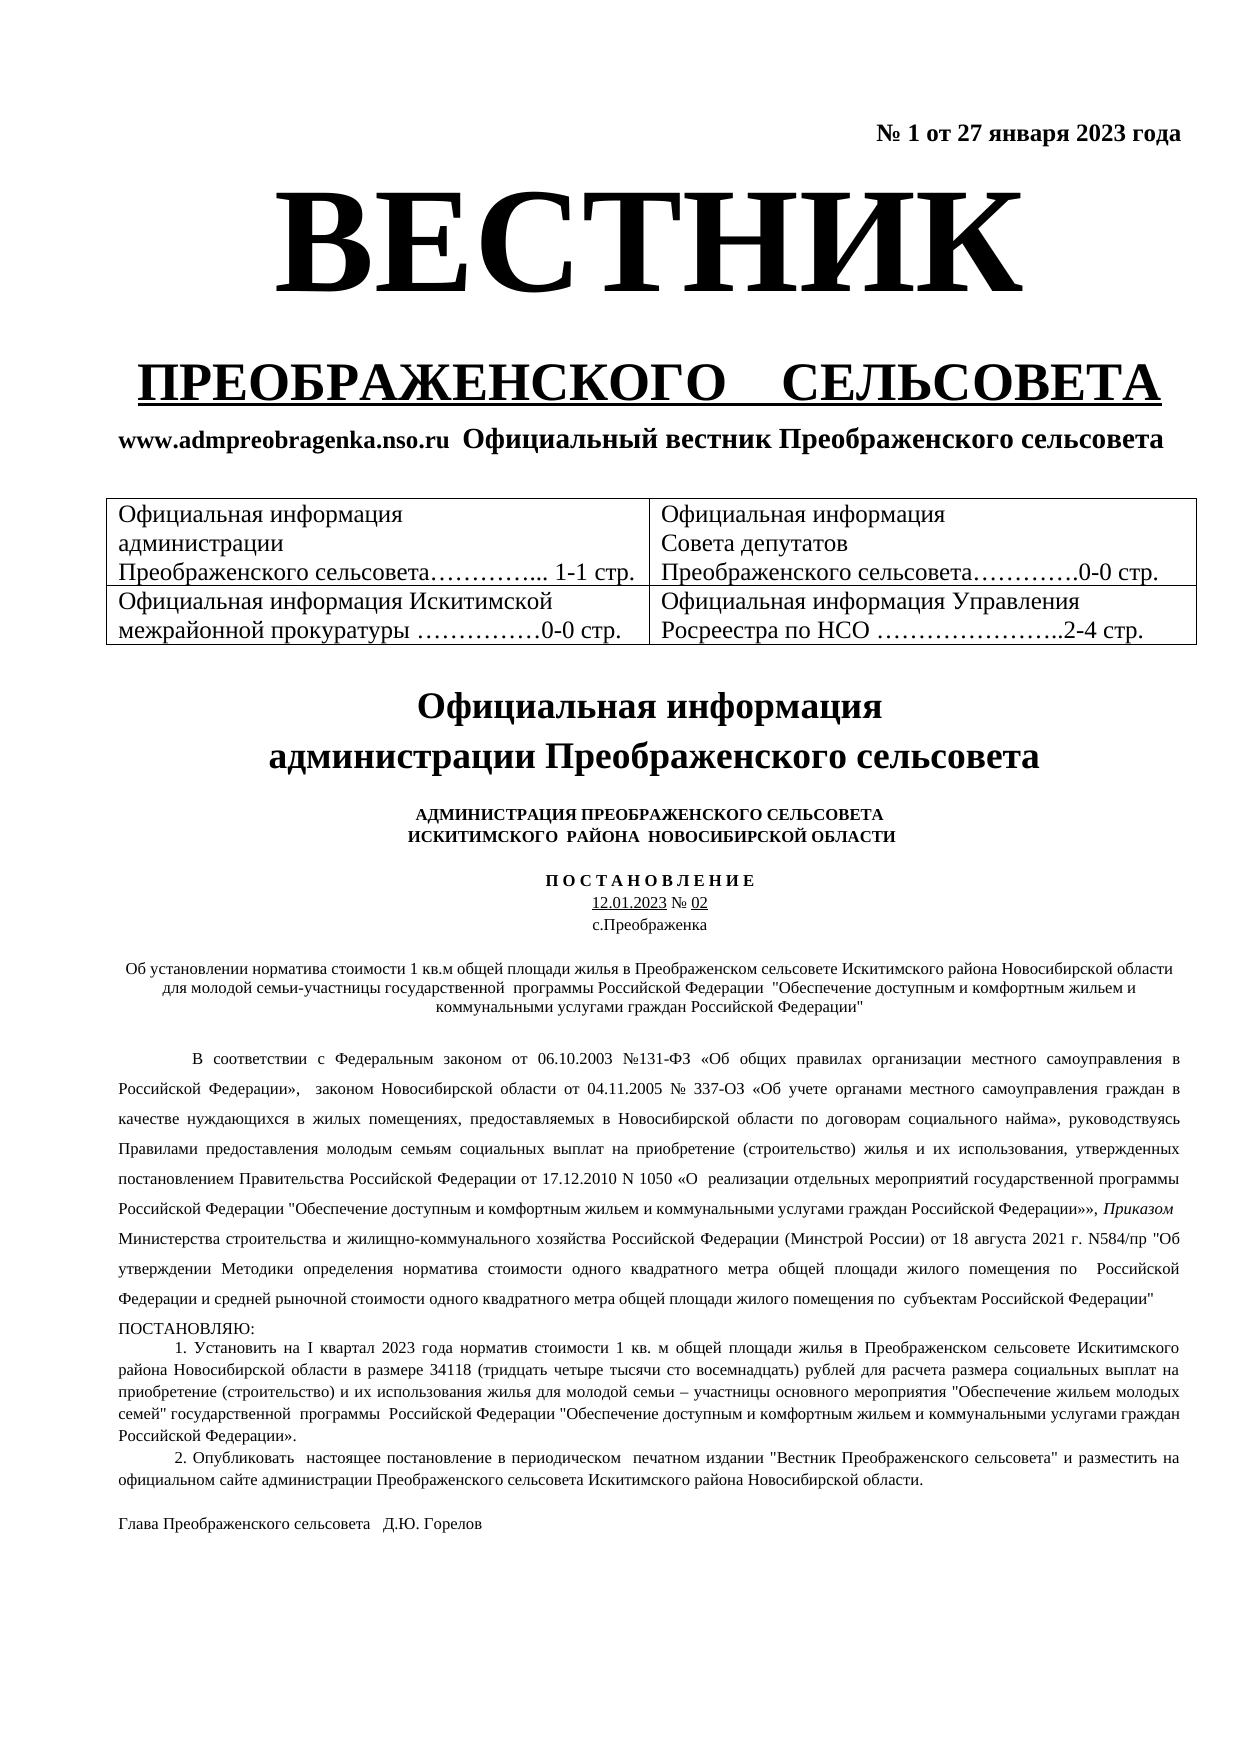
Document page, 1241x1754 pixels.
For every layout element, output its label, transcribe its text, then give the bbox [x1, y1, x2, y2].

text ИСКИТИМСКОГО РАЙОНА НОВОСИБИРСКОЙ ОБЛАСТИ [118, 827, 1181, 846]
text с.Преображенка [118, 914, 1181, 934]
text Глава Преображенского сельсовета Д.Ю. Горелов [118, 1514, 1181, 1533]
table_cell Официальная информация Искитимской межрайонной прокуратуры ……………0-0 стр. [107, 586, 649, 644]
text 1. Установить на I квартал 2023 года норматив стоимости 1 кв. м общей площади жилья в Преображенском сельсовете Искитимского района Новосибирской области в размере 34118 (тридцать четыре тысячи сто восемнадцать) рублей для расчета размера социальных выплат на приобретение (строительство) и их использования жилья для молодой семьи – участницы основного мероприятия "Обеспечение жильем молодых семей" государственной программы Российской Федерации "Обеспечение доступным и комфортным жильем и коммунальными услугами граждан Российской Федерации». [118, 1338, 1181, 1445]
text 2. Опубликовать настоящее постановление в периодическом печатном издании "Вестник Преображенского сельсовета" и разместить на официальном сайте администрации Преображенского сельсовета Искитимского района Новосибирской области. [118, 1448, 1181, 1489]
title Об установлении норматива стоимости 1 кв.м общей площади жилья в Преображенском сельсовете Искитимского района Новосибирской области для молодой семьи-участницы государственной программы Российской Федерации "Обеспечение доступным и комфортным жильем и коммунальными услугами граждан Российской Федерации" [118, 958, 1181, 1016]
text ПРЕОБРАЖЕНСКОГО СЕЛЬСОВЕТА [118, 349, 1181, 412]
text Официальная информация [118, 683, 1181, 727]
text АДМИНИСТРАЦИЯ ПРЕОБРАЖЕНСКОГО СЕЛЬСОВЕТА [118, 805, 1181, 824]
subtitle ПОСТАНОВЛЯЮ: [118, 1308, 1181, 1338]
subtitle В соответствии с Федеральным законом от 06.10.2003 №131-ФЗ «Об общих правилах организации местного самоуправления в Российской Федерации», законом Новосибирской области от 04.11.2005 № 337-ОЗ «Об учете органами местного самоуправления граждан в качестве нуждающихся в жилых помещениях, предоставляемых в Новосибирской области по договорам социального найма», руководствуясь Правилами предоставления молодым семьям социальных выплат на приобретение (строительство) жилья и их использования, утвержденных постановлением Правительства Российской Федерации от 17.12.2010 N 1050 «О реализации отдельных мероприятий государственной программы Российской Федерации "Обеспечение доступным и комфортным жильем и коммунальными услугами граждан Российской Федерации»», Приказом Министерства строительства и жилищно-коммунального хозяйства Российской Федерации (Минстрой России) от 18 августа 2021 г. N584/пр "Об утверждении Методики определения норматива стоимости одного квадратного метра общей площади жилого помещения по Российской Федерации и средней рыночной стоимости одного квадратного метра общей площади жилого помещения по субъектам Российской Федерации" [118, 1038, 1181, 1308]
table_header Официальная информация администрации Преображенского сельсовета…………... 1-1 стр. [107, 499, 649, 585]
text ВЕСТНИК [118, 151, 1181, 324]
table_header Официальная информация Совета депутатов Преображенского сельсовета………….0-0 стр. [650, 499, 1196, 585]
table_cell Официальная информация Управления Росреестра по НСО …………………..2-4 стр. [650, 586, 1196, 644]
text 12.01.2023 № 02 [118, 893, 1181, 912]
text № 1 от 27 января 2023 года [118, 118, 1181, 147]
text www.admpreobragenka.nso.ru Официальный вестник Преображенского сельсовета [118, 421, 1181, 454]
text П О С Т А Н О В Л Е Н И Е [118, 871, 1181, 890]
text администрации Преображенского сельсовета [118, 733, 1181, 776]
